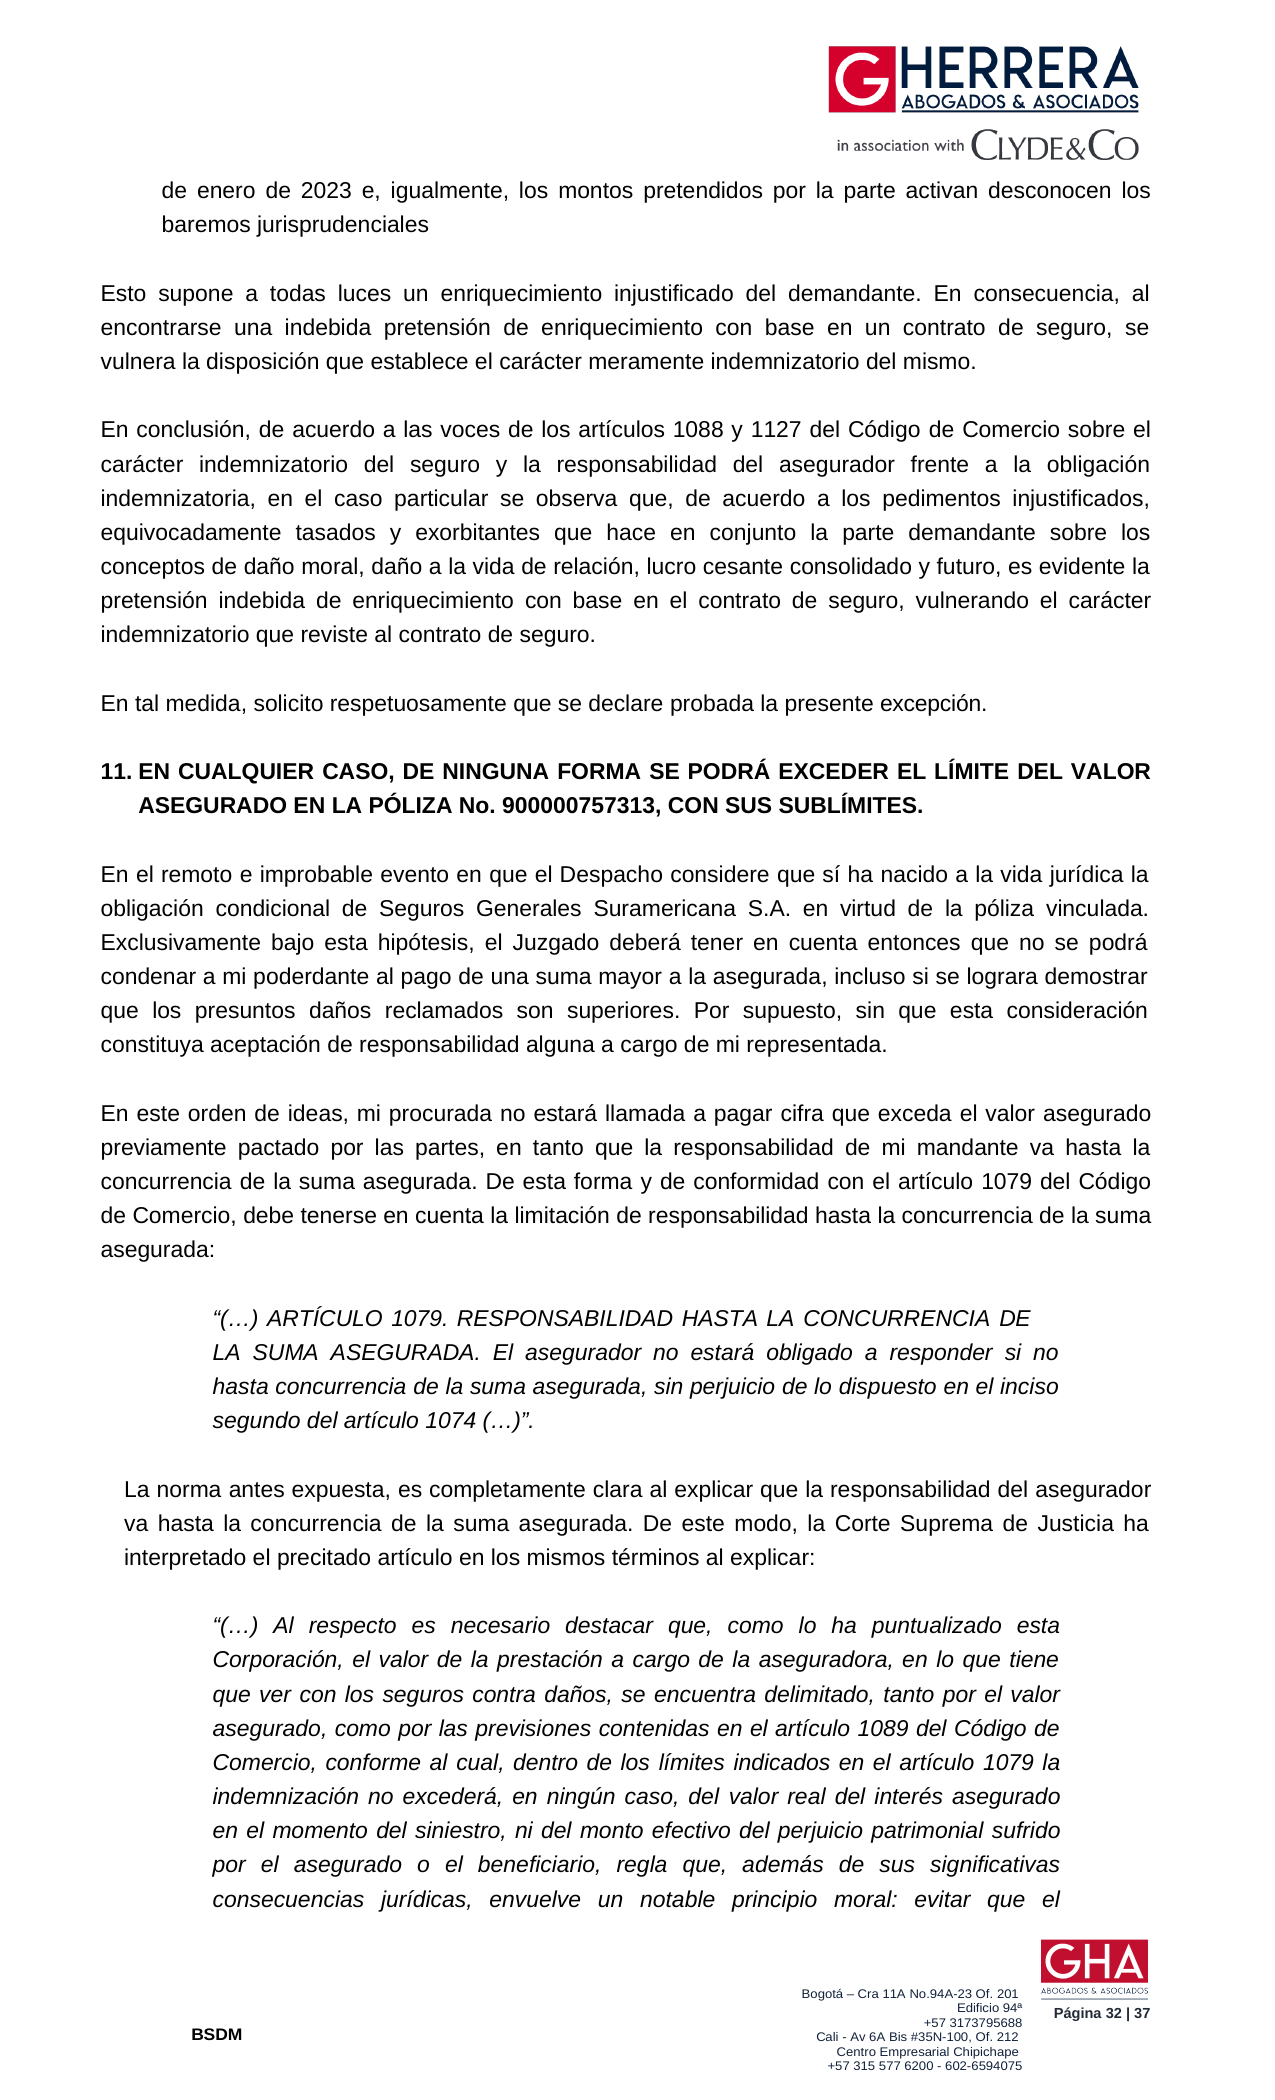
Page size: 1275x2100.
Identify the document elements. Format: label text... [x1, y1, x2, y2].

text Esto supone a todas luces un enriquecimiento injustificado del demandante. En consecuencia, al encontrarse una indebida pretensión de enriquecimiento con base en un contrato de seguro, se vulnera la disposición que establece el carácter meramente indemnizatorio del mismo. [100, 280, 1150, 374]
subtitle EN CUALQUIER CASO, DE NINGUNA FORMA SE PODRÁ EXCEDER EL LÍMITE DEL VALOR ASEGURADO EN LA PÓLIZA No. 900000757313, CON SUS SUBLÍMITES. [100, 758, 1152, 818]
text La norma antes expuesta, es completamente clara al explicar que la responsabilidad del asegurador va hasta la concurrencia de la suma asegurada. De este modo, la Corte Suprema de Justicia ha interpretado el precitado artículo en los mismos términos al explicar: [124, 1476, 1151, 1570]
text En conclusión, de acuerdo a las voces de los artículos 1088 y 1127 del Código de Comercio sobre el carácter indemnizatorio del seguro y la responsabilidad del asegurador frente a la obligación indemnizatoria, en el caso particular se observa que, de acuerdo a los pedimentos injustificados, equivocadamente tasados y exorbitantes que hace en conjunto la parte demandante sobre los conceptos de daño moral, daño a la vida de relación, lucro cesante consolidado y futuro, es evidente la pretensión indebida de enriquecimiento con base en el contrato de seguro, vulnerando el carácter indemnizatorio que reviste al contrato de seguro. [100, 416, 1151, 648]
text En el remoto e improbable evento en que el Despacho considere que sí ha nacido a la vida jurídica la obligación condicional de Seguros Generales Suramericana S.A. en virtud de la póliza vinculada. Exclusivamente bajo esta hipótesis, el Juzgado deberá tener en cuenta entonces que no se podrá condenar a mi poderdante al pago de una suma mayor a la asegurada, incluso si se lograra demostrar que los presuntos daños reclamados son superiores. Por supuesto, sin que esta consideración constituya aceptación de responsabilidad alguna a cargo de mi representada. [100, 861, 1149, 1058]
text En tal medida, solicito respetuosamente que se declare probada la presente excepción. [100, 690, 1150, 716]
text “(…) ARTÍCULO 1079. RESPONSABILIDAD HASTA LA CONCURRENCIA DE [212, 1305, 1174, 1331]
text En este orden de ideas, mi procurada no estará llamada a pagar cifra que exceda el valor asegurado previamente pactado por las partes, en tanto que la responsabilidad de mi mandante va hasta la concurrencia de la suma asegurada. De esta forma y de conformidad con el artículo 1079 del Código de Comercio, debe tenerse en cuenta la limitación de responsabilidad hasta la concurrencia de la suma asegurada: [100, 1100, 1152, 1263]
picture [1034, 1936, 1154, 2004]
text LA SUMA ASEGURADA. El asegurador no estará obligado a responder si no hasta concurrencia de la suma asegurada, sin perjuicio de lo dispuesto en el inciso segundo del artículo 1074 (…)”. [212, 1339, 1062, 1433]
picture [808, 29, 1159, 177]
